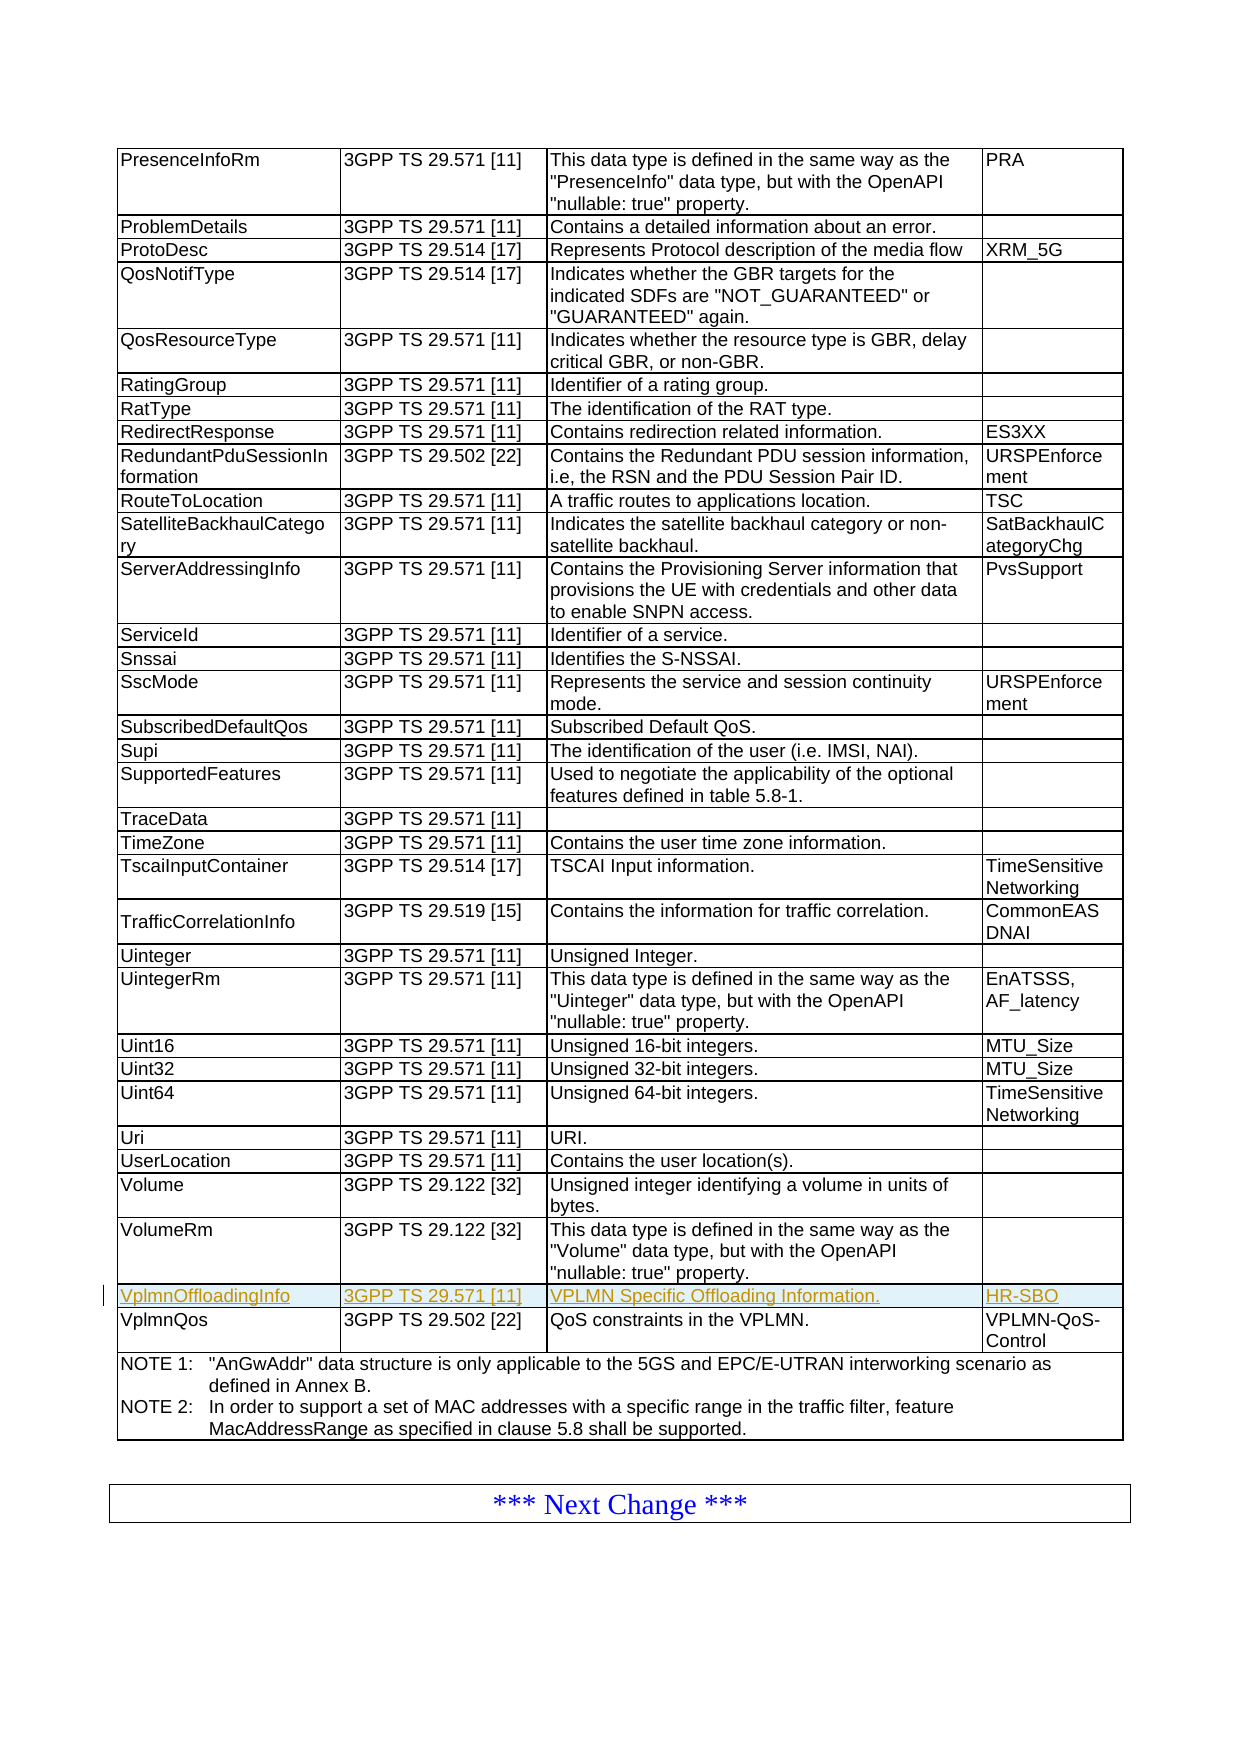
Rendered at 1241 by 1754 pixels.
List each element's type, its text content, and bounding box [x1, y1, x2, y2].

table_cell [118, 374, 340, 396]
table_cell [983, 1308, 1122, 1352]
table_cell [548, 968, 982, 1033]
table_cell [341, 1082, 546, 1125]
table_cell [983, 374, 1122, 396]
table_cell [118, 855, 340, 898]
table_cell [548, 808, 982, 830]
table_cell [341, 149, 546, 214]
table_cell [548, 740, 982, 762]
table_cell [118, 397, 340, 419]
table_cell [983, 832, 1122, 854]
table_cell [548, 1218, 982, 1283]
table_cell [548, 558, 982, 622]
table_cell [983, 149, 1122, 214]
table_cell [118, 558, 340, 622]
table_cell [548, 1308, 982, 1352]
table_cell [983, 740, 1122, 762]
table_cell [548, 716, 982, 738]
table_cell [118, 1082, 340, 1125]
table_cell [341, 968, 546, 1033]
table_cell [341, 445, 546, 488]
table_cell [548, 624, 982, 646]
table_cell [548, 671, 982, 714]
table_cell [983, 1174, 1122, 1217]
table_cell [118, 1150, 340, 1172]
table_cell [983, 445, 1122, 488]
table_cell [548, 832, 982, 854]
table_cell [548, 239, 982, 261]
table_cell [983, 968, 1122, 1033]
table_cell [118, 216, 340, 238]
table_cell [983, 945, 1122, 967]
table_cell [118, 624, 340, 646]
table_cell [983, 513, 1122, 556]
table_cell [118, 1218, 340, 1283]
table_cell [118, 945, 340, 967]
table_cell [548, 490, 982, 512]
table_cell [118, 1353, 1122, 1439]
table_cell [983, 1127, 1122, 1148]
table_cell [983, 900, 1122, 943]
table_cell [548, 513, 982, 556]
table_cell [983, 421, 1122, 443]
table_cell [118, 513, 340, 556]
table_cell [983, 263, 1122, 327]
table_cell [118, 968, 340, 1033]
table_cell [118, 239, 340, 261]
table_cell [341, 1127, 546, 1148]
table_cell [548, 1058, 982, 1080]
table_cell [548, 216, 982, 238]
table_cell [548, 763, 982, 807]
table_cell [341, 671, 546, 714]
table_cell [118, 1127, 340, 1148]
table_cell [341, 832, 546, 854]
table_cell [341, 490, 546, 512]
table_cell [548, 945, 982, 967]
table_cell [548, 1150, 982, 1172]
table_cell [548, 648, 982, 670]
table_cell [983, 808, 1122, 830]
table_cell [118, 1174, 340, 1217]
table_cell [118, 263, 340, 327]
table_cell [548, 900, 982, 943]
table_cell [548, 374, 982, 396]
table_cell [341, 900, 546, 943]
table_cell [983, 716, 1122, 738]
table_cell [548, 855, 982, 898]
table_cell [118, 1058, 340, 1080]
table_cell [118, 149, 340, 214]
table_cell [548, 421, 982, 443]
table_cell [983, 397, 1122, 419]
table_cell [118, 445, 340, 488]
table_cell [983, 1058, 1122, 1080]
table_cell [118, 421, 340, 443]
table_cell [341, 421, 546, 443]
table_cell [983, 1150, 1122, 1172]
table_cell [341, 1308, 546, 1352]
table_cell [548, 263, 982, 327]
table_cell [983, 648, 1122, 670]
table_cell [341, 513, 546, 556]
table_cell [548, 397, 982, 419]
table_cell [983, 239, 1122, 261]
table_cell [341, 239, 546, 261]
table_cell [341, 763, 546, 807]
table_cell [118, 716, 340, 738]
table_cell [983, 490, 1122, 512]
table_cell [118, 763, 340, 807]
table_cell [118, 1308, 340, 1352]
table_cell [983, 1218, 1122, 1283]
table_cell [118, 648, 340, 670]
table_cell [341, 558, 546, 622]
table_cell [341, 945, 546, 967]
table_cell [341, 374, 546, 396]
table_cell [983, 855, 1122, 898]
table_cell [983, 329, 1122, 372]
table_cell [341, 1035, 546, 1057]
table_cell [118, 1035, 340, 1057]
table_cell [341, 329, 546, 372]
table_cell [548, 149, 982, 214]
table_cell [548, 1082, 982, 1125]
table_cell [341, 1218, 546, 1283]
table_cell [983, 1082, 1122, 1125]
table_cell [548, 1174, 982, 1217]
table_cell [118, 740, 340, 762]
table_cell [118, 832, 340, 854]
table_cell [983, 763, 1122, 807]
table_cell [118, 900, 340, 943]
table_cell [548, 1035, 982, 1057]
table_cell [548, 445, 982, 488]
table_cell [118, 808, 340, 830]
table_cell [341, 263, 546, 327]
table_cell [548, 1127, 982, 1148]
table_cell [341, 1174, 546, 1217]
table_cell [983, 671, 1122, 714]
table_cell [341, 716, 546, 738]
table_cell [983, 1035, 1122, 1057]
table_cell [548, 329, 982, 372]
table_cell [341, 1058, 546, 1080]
text *** Next Change *** [110, 1485, 1130, 1522]
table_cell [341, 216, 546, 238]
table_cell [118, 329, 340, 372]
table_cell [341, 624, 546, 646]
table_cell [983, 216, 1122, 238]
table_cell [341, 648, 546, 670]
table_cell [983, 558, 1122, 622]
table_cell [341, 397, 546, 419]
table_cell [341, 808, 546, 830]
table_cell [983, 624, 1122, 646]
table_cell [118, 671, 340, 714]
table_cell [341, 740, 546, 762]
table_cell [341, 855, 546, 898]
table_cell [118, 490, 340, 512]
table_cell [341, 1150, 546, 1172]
